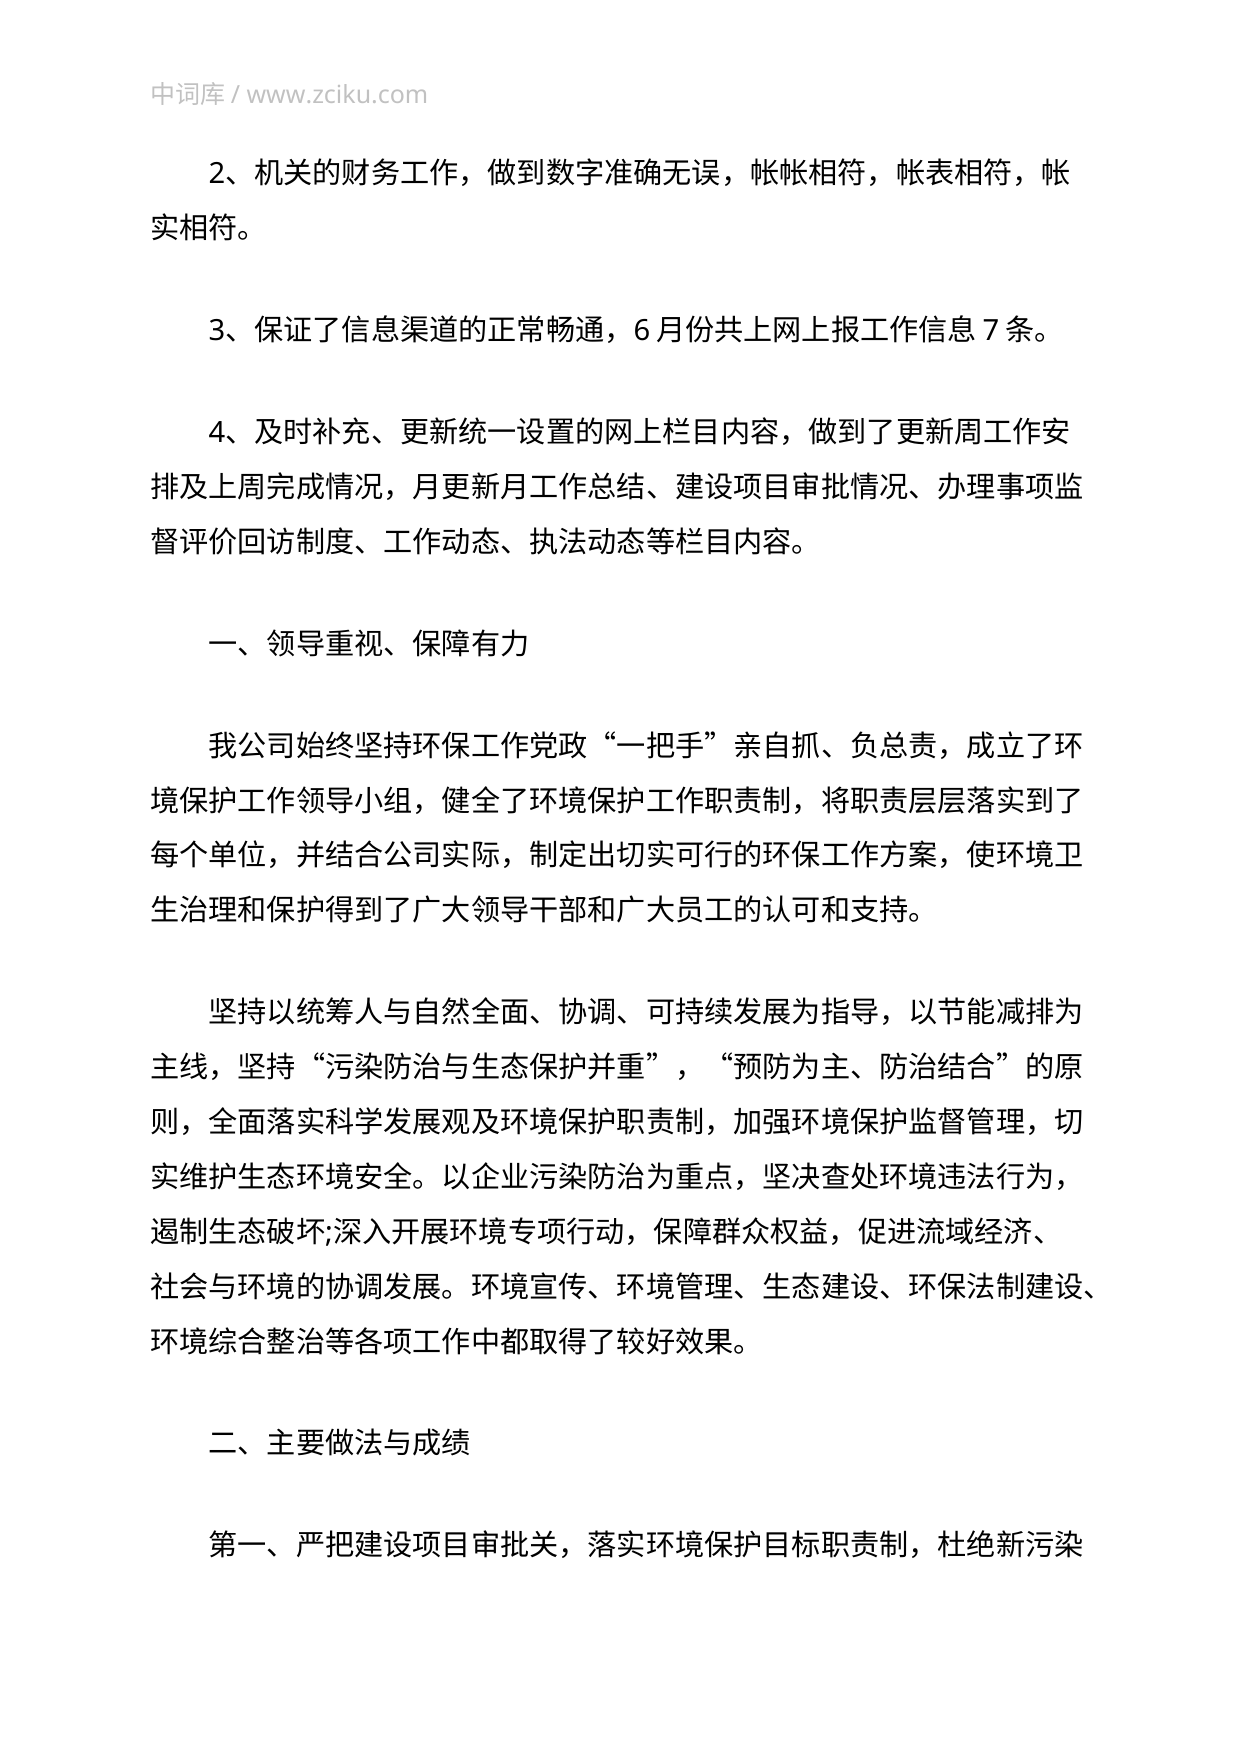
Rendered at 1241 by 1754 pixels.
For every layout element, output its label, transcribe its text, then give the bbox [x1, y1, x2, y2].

text 二、主要做法与成绩 [150, 1420, 1090, 1462]
text 坚持以统筹人与自然全面、协调、可持续发展为指导，以节能减排为主线，坚持“污染防治与生态保护并重”，“预防为主、防治结合”的原则，全面落实科学发展观及环境保护职责制，加强环境保护监督管理，切实维护生态环境安全。以企业污染防治为重点，坚决查处环境违法行为，遏制生态破坏;深入开展环境专项行动，保障群众权益，促进流域经济、社会与环境的协调发展。环境宣传、环境管理、生态建设、环保法制建设、环境综合整治等各项工作中都取得了较好效果。 [150, 989, 1090, 1360]
text 我公司始终坚持环保工作党政“一把手”亲自抓、负总责，成立了环境保护工作领导小组，健全了环境保护工作职责制，将职责层层落实到了每个单位，并结合公司实际，制定出切实可行的环保工作方案，使环境卫生治理和保护得到了广大领导干部和广大员工的认可和支持。 [150, 722, 1090, 929]
text 4、及时补充、更新统一设置的网上栏目内容，做到了更新周工作安排及上周完成情况，月更新月工作总结、建设项目审批情况、办理事项监督评价回访制度、工作动态、执法动态等栏目内容。 [150, 409, 1090, 561]
text 2、机关的财务工作，做到数字准确无误，帐帐相符，帐表相符，帐实相符。 [150, 150, 1090, 247]
text 3、保证了信息渠道的正常畅通，6月份共上网上报工作信息7条。 [150, 307, 1090, 349]
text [150, 1522, 1090, 1564]
text 一、领导重视、保障有力 [150, 620, 1090, 663]
